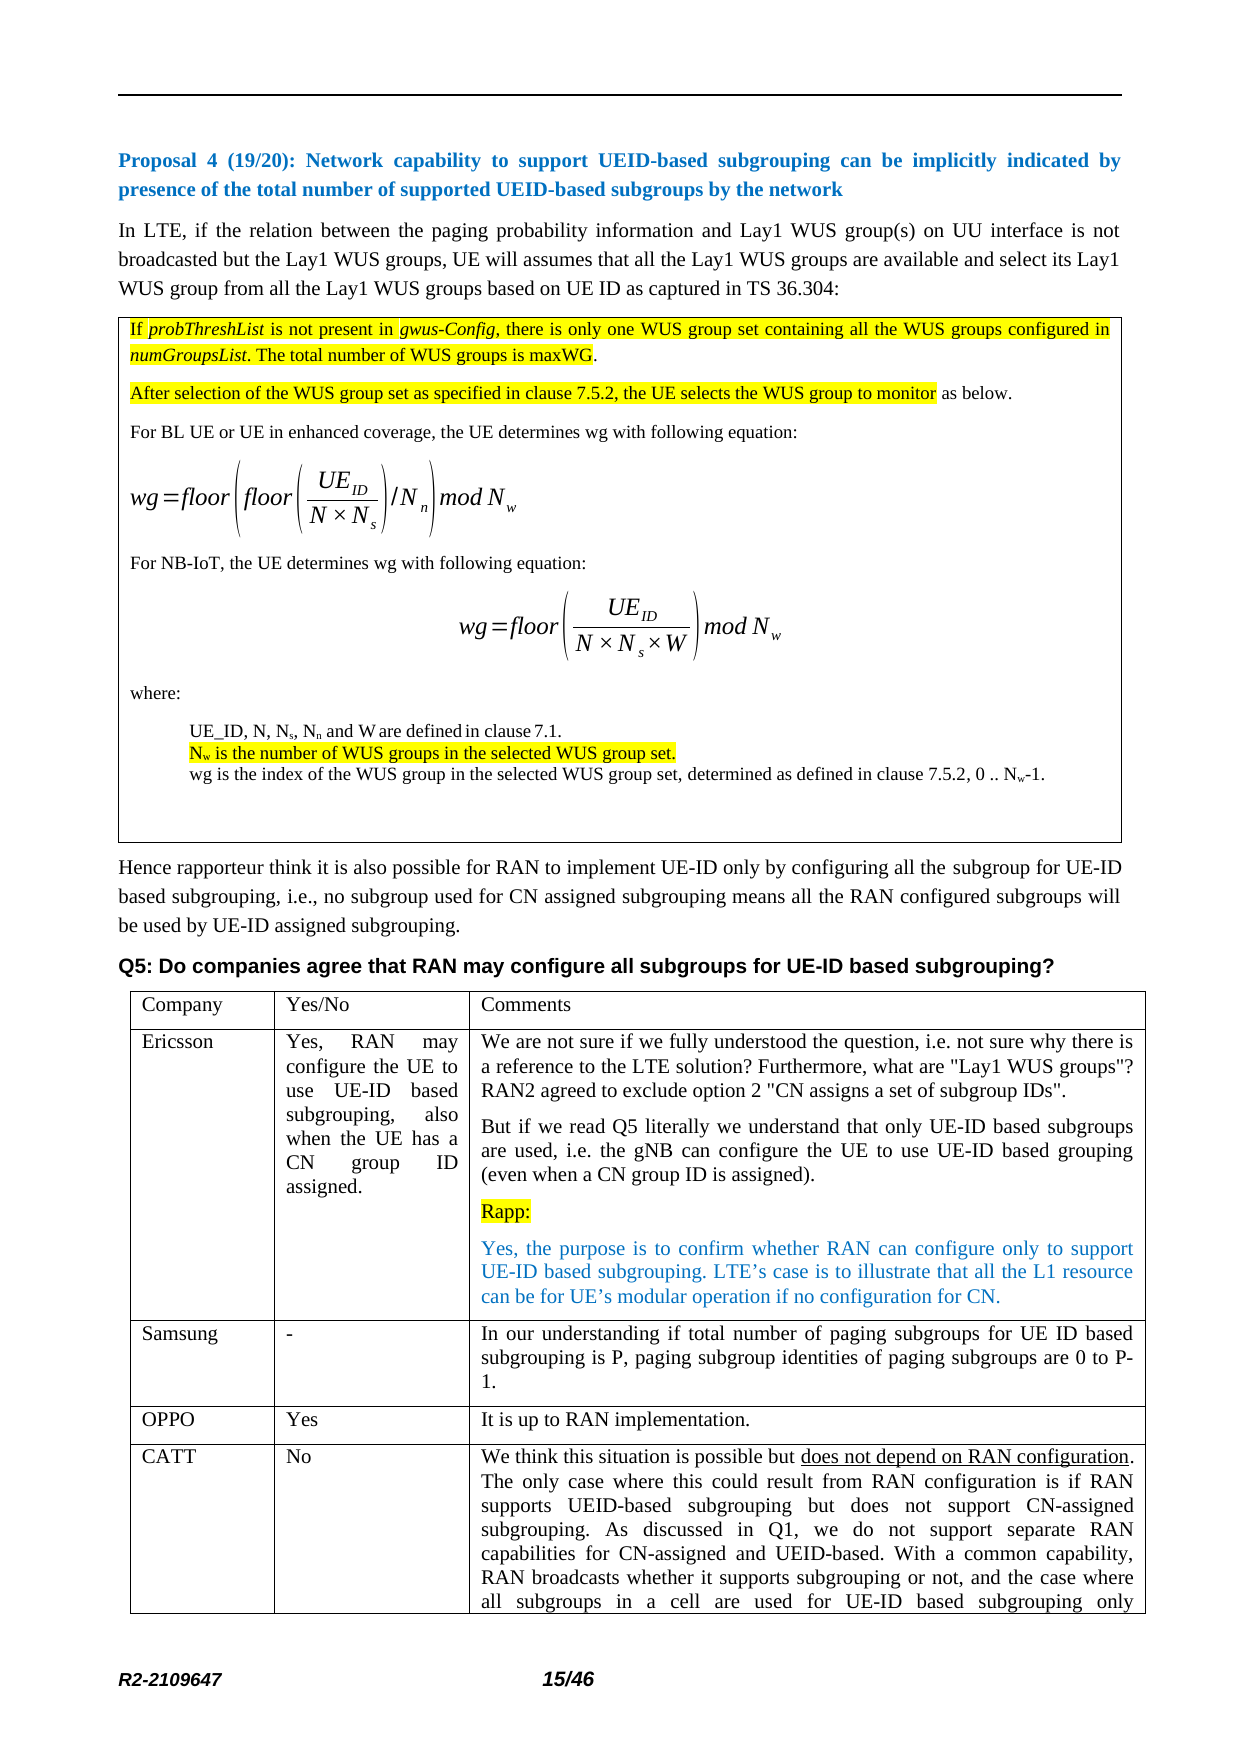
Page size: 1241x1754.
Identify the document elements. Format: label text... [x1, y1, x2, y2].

text Proposal 4 (19/20): Network capability to support UEID-based subgrouping can be implicitly indicated by presence of the total number of supported UEID-based subgroups by the network [118, 148, 1122, 201]
table_header Yes/No [275, 992, 469, 1028]
text Hence rapporteur think it is also possible for RAN to implement UE-ID only by configuring all the subgroup for UE-ID based subgrouping, i.e., no subgroup used for CN assigned subgrouping means all the RAN configured subgroups will be used by UE-ID assigned subgrouping. [118, 855, 1122, 937]
table_header If probThreshList is not present in gwus-Config, there is only one WUS group set containing all the WUS groups configured in numGroupsList. The total number of WUS groups is maxWG. After selection of the WUS group set as specified in clause 7.5.2, the UE selects the WUS group to monitor as below. For BL UE or UE in enhanced coverage, the UE determines wg with following equation: For NB-IoT, the UE determines wg with following equation: where: UE_ID, N, Ns, Nn and W are defined in clause 7.1. Nw is the number of WUS groups in the selected WUS group set. wg is the index of the WUS group in the selected WUS group set, determined as defined in clause 7.5.2, 0 .. Nw-1. [119, 318, 1121, 842]
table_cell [470, 1445, 1145, 1613]
table_cell No [275, 1445, 469, 1613]
table_cell In our understanding if total number of paging subgroups for UE ID based subgrouping is P, paging subgroup identities of paging subgroups are 0 to P-1. [470, 1321, 1145, 1406]
table_cell Yes [275, 1407, 469, 1443]
table_cell CATT [131, 1445, 274, 1613]
table_cell It is up to RAN implementation. [470, 1407, 1145, 1443]
table_header Comments [470, 992, 1145, 1028]
table_cell OPPO [131, 1407, 274, 1443]
table_cell Ericsson [131, 1030, 274, 1320]
table_cell Samsung [131, 1321, 274, 1406]
table_cell We are not sure if we fully understood the question, i.e. not sure why there is a reference to the LTE solution? Furthermore, what are "Lay1 WUS groups"? RAN2 agreed to exclude option 2 "CN assigns a set of subgroup IDs". But if we read Q5 literally we understand that only UE-ID based subgroups are used, i.e. the gNB can configure the UE to use UE-ID based grouping (even when a CN group ID is assigned). Rapp: Yes, the purpose is to confirm whether RAN can configure only to support UE-ID based subgrouping. LTE’s case is to illustrate that all the L1 resource can be for UE’s modular operation if no configuration for CN. [470, 1030, 1145, 1320]
table_cell - [275, 1321, 469, 1406]
list Q5: Do companies agree that RAN may configure all subgroups for UE-ID based subgrouping? [118, 954, 1122, 978]
text In LTE, if the relation between the paging probability information and Lay1 WUS group(s) on UU interface is not broadcasted but the Lay1 WUS groups, UE will assumes that all the Lay1 WUS groups are available and select its Lay1 WUS group from all the Lay1 WUS groups based on UE ID as captured in TS 36.304: [118, 218, 1122, 300]
table_header Company [131, 992, 274, 1028]
table_cell Yes, RAN may configure the UE to use UE-ID based subgrouping, also when the UE has a CN group ID assigned. [275, 1030, 469, 1320]
